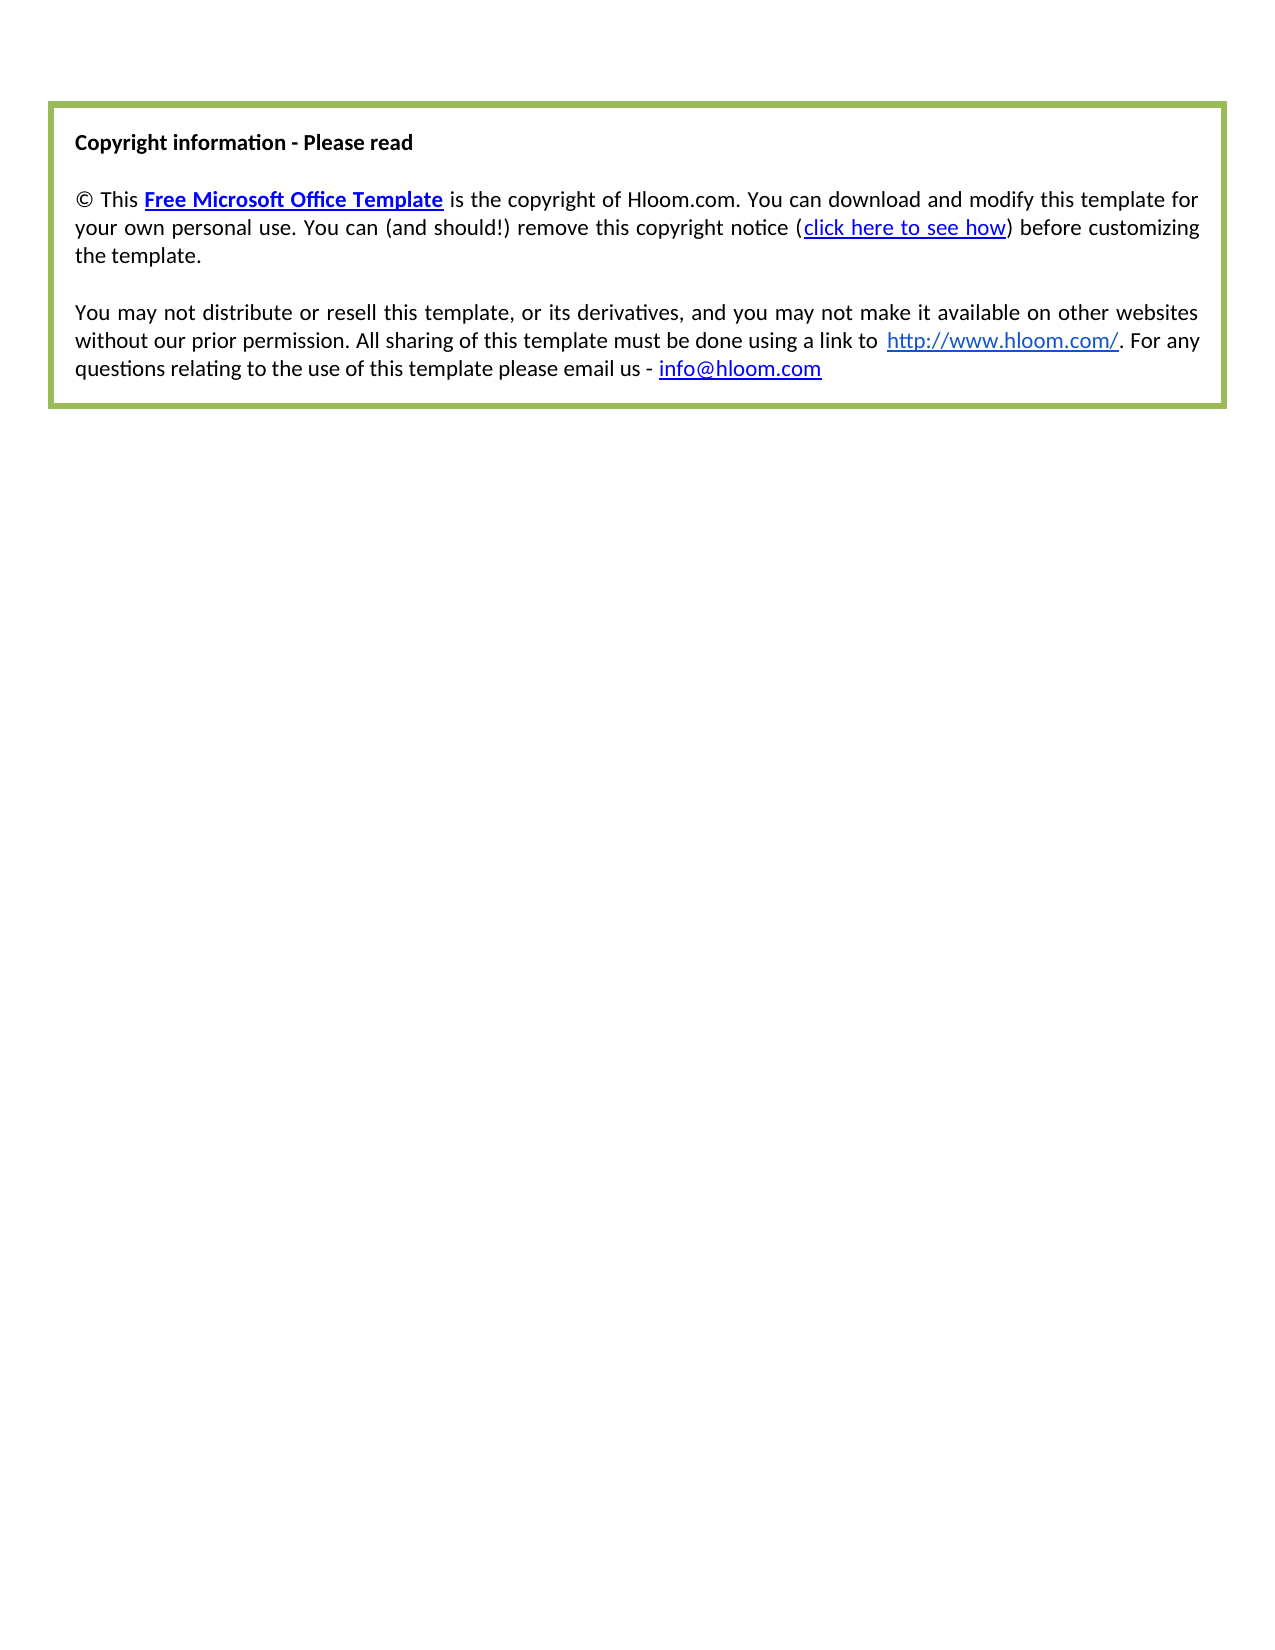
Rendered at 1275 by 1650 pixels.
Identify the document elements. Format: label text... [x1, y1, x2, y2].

text You may not distribute or resell this template, or its derivatives, and you may not make it available on other websites without our prior permission. All sharing of this template must be done using a link to http://www.hloom.com/. For any questions relating to the use of this template please email us - info@hloom.com [54, 298, 1221, 403]
text © This Free Microsoft Office Template is the copyright of Hloom.com. You can download and modify this template for your own personal use. You can (and should!) remove this copyright notice (click here to see how) before customizing the template. [75, 185, 1200, 269]
text Copyright information - Please read [54, 108, 1221, 156]
